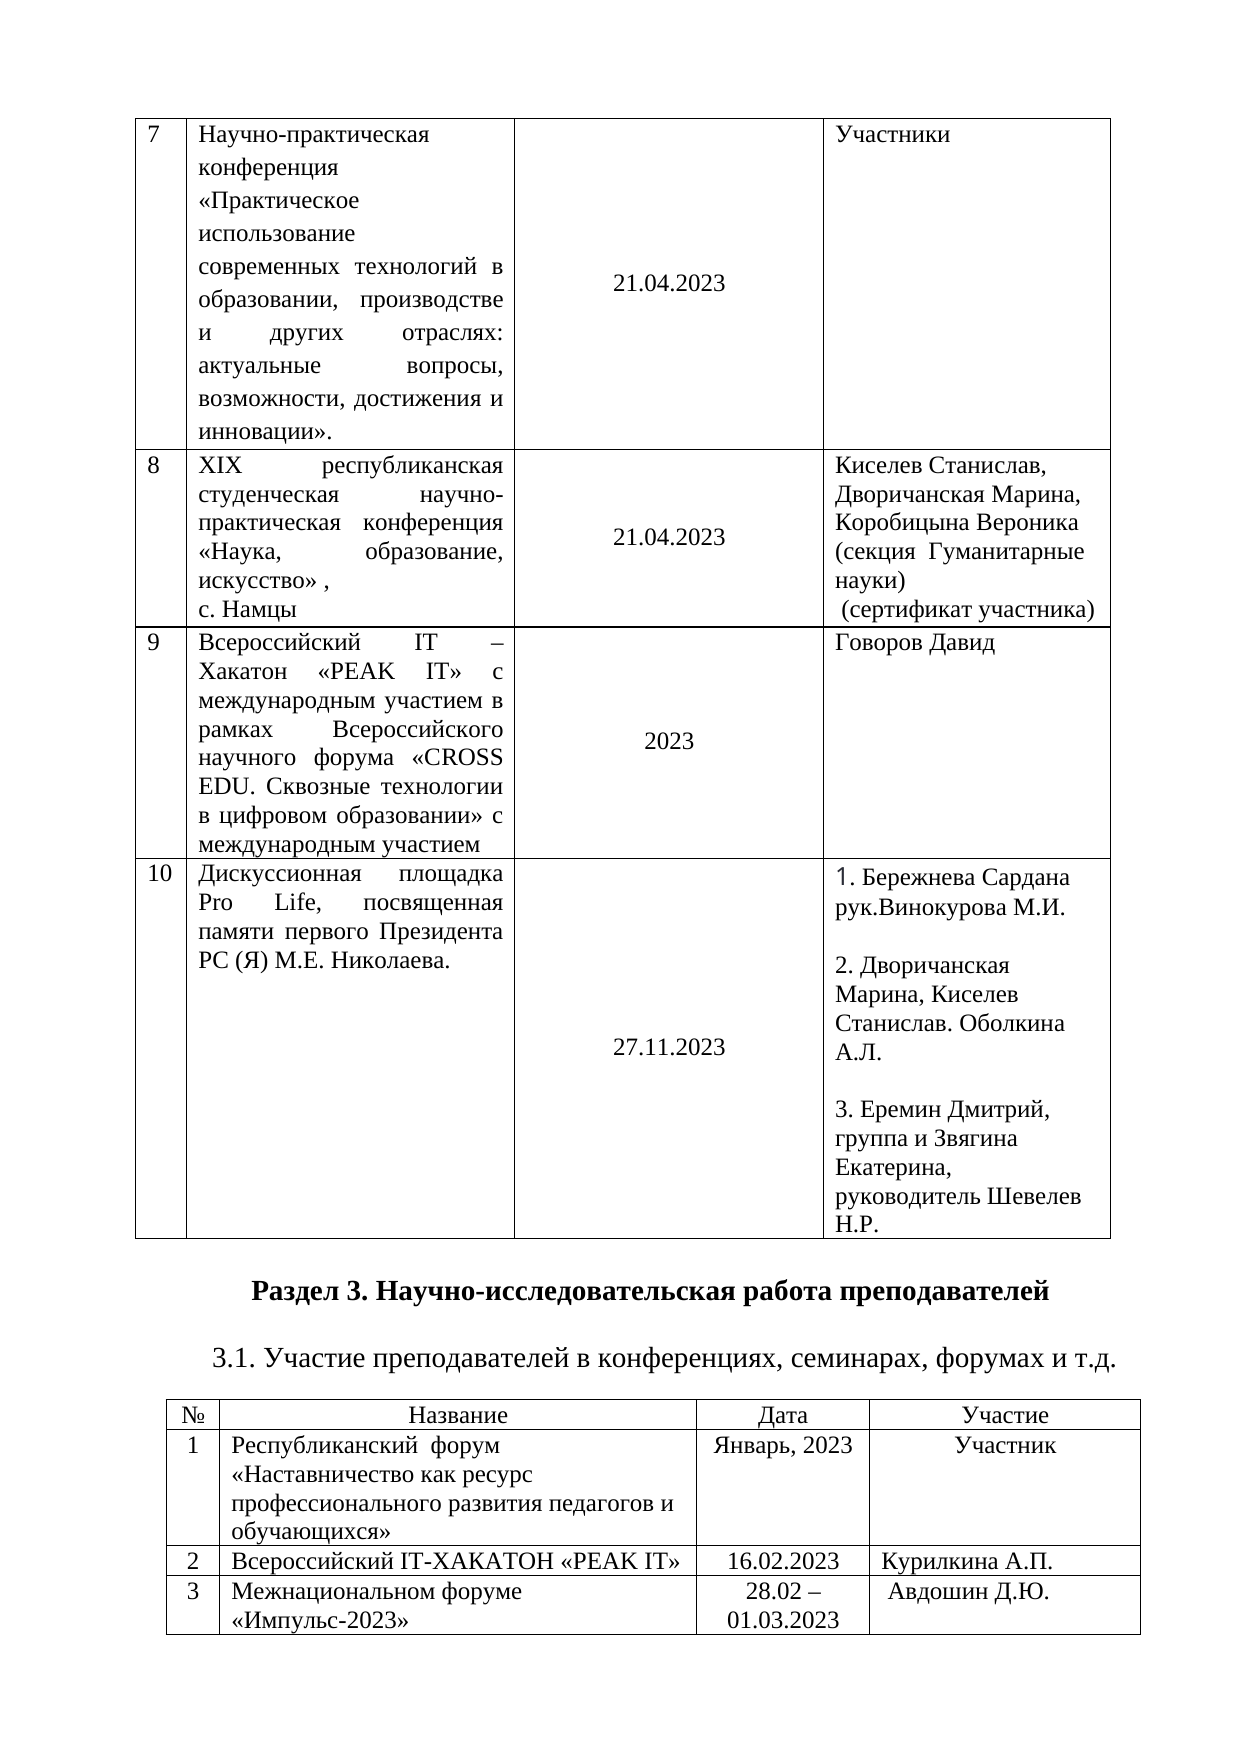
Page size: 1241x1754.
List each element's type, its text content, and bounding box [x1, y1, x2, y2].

table_cell 2 [167, 1546, 219, 1575]
table_cell Январь, 2023 [697, 1430, 869, 1545]
table_cell 27.11.2023 [515, 859, 823, 1238]
table_header Участие [870, 1400, 1140, 1429]
text Раздел 3. Научно-исследовательская работа преподавателей [251, 1273, 1152, 1306]
table_cell Участник [870, 1430, 1140, 1545]
table_cell Межнациональном форуме «Импульс-2023» [220, 1576, 696, 1633]
table_cell 1 [167, 1430, 219, 1545]
table_cell 28.02 – 01.03.2023 [697, 1576, 869, 1633]
table_cell Республиканский форум «Наставничество как ресурс профессионального развития педагогов и обучающихся» [220, 1430, 696, 1545]
table_cell 8 [136, 450, 186, 626]
table_cell 10 [136, 859, 186, 1238]
table_header № [167, 1400, 219, 1429]
table_cell Киселев Станислав, Дворичанская Марина, Коробицына Вероника (секция Гуманитарные науки) (сертификат участника) [824, 450, 1110, 626]
table_cell Всероссийский IT-ХАКАТОН «PEAK IT» [220, 1546, 696, 1575]
text 3.1. Участие преподавателей в конференциях, семинарах, форумах и т.д. [177, 1340, 1152, 1373]
table_cell 16.02.2023 [697, 1546, 869, 1575]
table_cell 2023 [515, 628, 823, 857]
table_cell 7 [136, 119, 186, 449]
table_cell Всероссийский IT – Хакатон «PEAK IT» c международным участием в рамках Всероссийского научного форума «СROSS EDU. Сквозные технологии в цифровом образовании» с международным участием [187, 628, 514, 857]
table_cell 21.04.2023 [515, 450, 823, 626]
table_cell Дискуссионная площадка Pro Life, посвященная памяти первого Президента РС (Я) М.Е. Николаева. [187, 859, 514, 1238]
table_cell 3 [167, 1576, 219, 1633]
table_cell Авдошин Д.Ю. [870, 1576, 1140, 1633]
table_cell XIX республиканская студенческая научно-практическая конференция «Наука, образование, искусство» , с. Намцы [187, 450, 514, 626]
table_header Название [220, 1400, 696, 1429]
table_cell Курилкина А.П. [870, 1546, 1140, 1575]
table_cell Участники [824, 119, 1110, 449]
table_cell 9 [136, 628, 186, 857]
table_cell Говоров Давид [824, 628, 1110, 857]
table_header Дата [697, 1400, 869, 1429]
table_cell 21.04.2023 [515, 119, 823, 449]
table_cell Научно-практическая конференция «Практическое использование современных технологий в образовании, производстве и других отраслях: актуальные вопросы, возможности, достижения и инновации». [187, 119, 514, 449]
